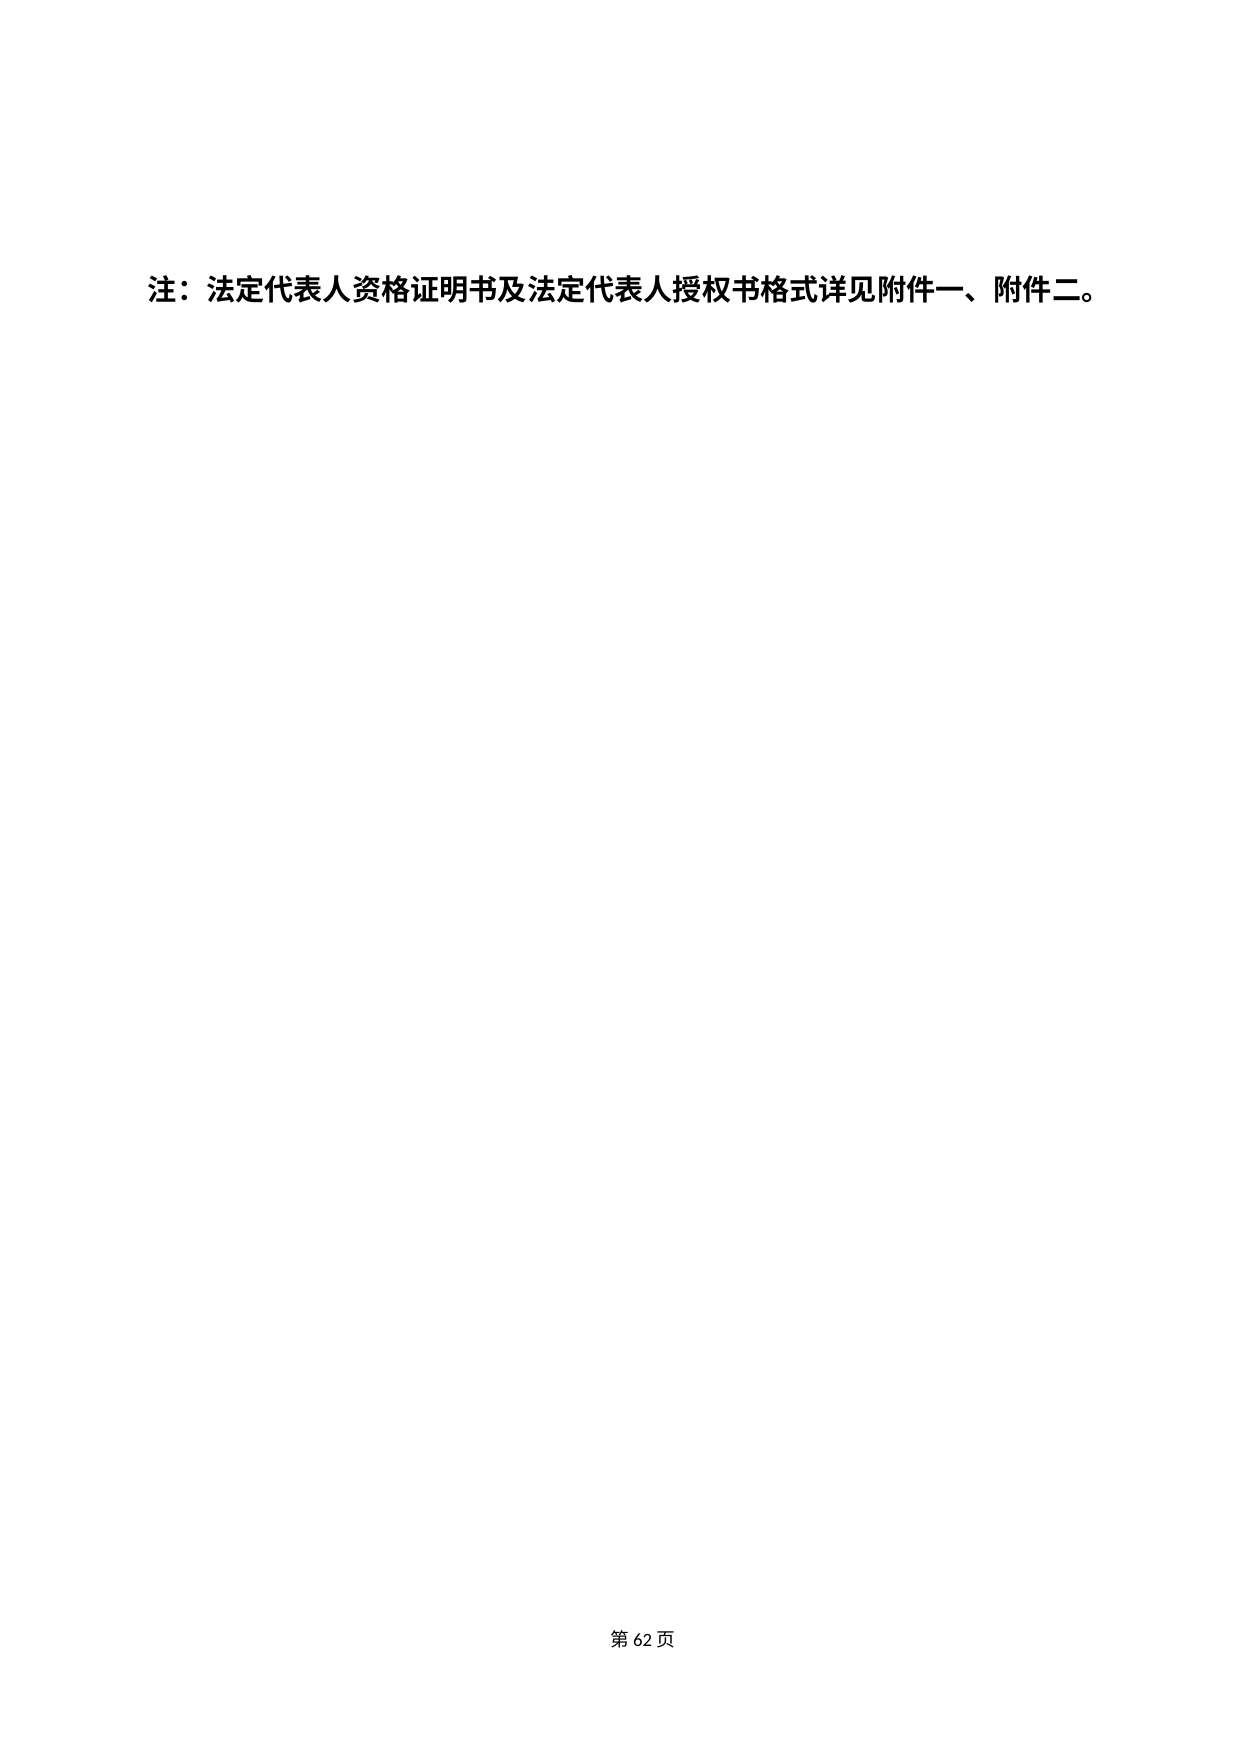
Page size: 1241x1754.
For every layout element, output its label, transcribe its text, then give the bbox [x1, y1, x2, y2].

text 注：法定代表人资格证明书及法定代表人授权书格式详见附件一、附件二。 [148, 267, 1137, 309]
